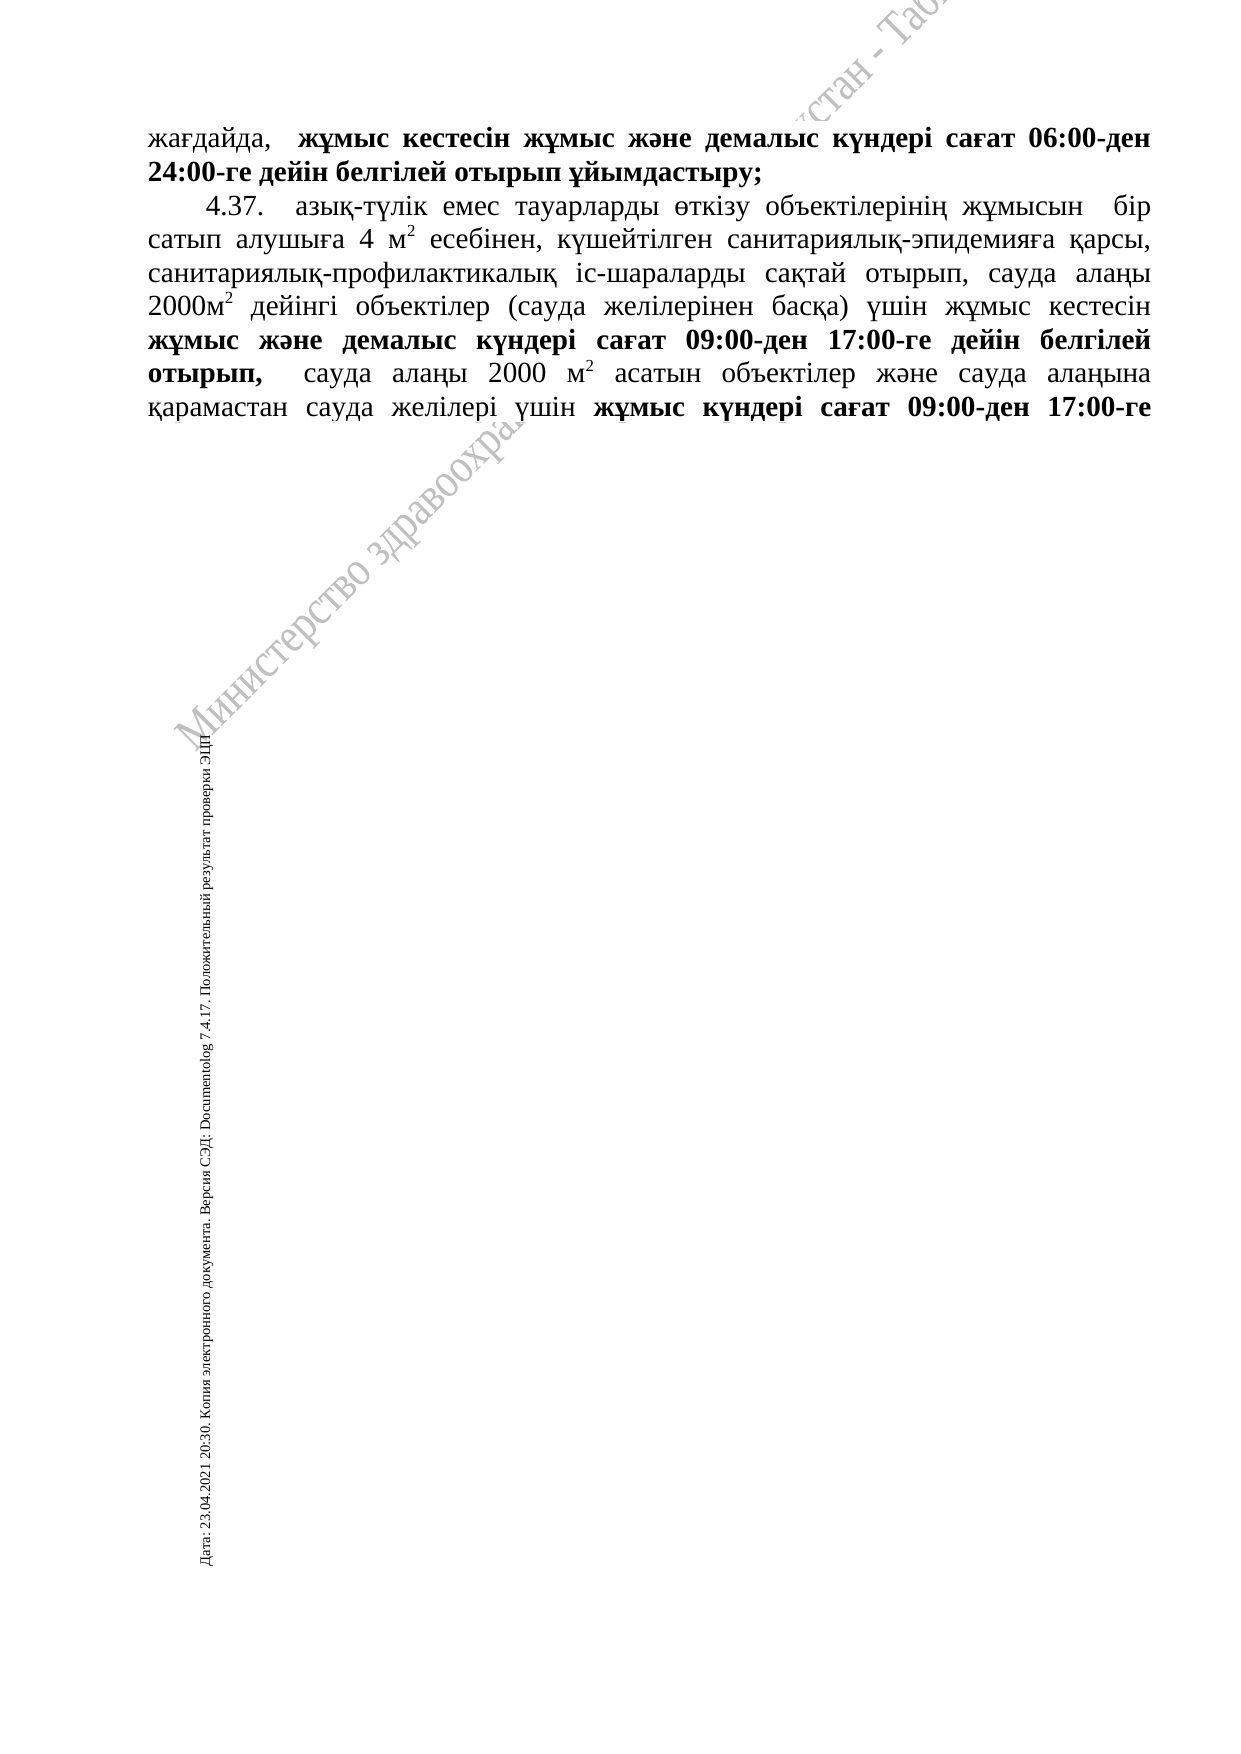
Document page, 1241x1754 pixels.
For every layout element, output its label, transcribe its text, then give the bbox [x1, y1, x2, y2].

list азық-түлік емес тауарларды өткізу объектілерінің жұмысын бір сатып алушыға 4 м2 есебінен, күшейтілген санитариялық-эпидемияға қарсы, санитариялық-профилактикалық іс-шараларды сақтай отырып, сауда алаңы 2000м2 дейінгі объектілер (сауда желілерінен басқа) үшін жұмыс кестесін жұмыс және демалыс күндері сағат 09:00-ден 17:00-ге дейін белгілей отырып, сауда алаңы 2000 м2 асатын объектілер және сауда алаңына қарамастан сауда желілері үшін жұмыс күндері сағат 09:00-ден 17:00-ге дейін, сенбі және жексенбі күндері жұмыстарына тыйым салумен ұйымдастыру (онлайн сатуды қоспағанда); [148, 188, 1152, 421]
list азық-түлік тауарларын сату бойынша супермаркеттер, гипермаркеттер, орналасқан жеріне қарамастан, жұмысын күшейтілген санитариялық-эпидемияға қарсы, санитариялық-профилактикалық іс-шараларды сақтай отырып, бір келушіге 4 м2 есебінен толымдылығын сақтаған жағдайда, жұмыс кестесін жұмыс және демалыс күндері сағат 06:00-ден 24:00-ге дейін белгілей отырып ұйымдастыру; [148, 121, 1152, 188]
